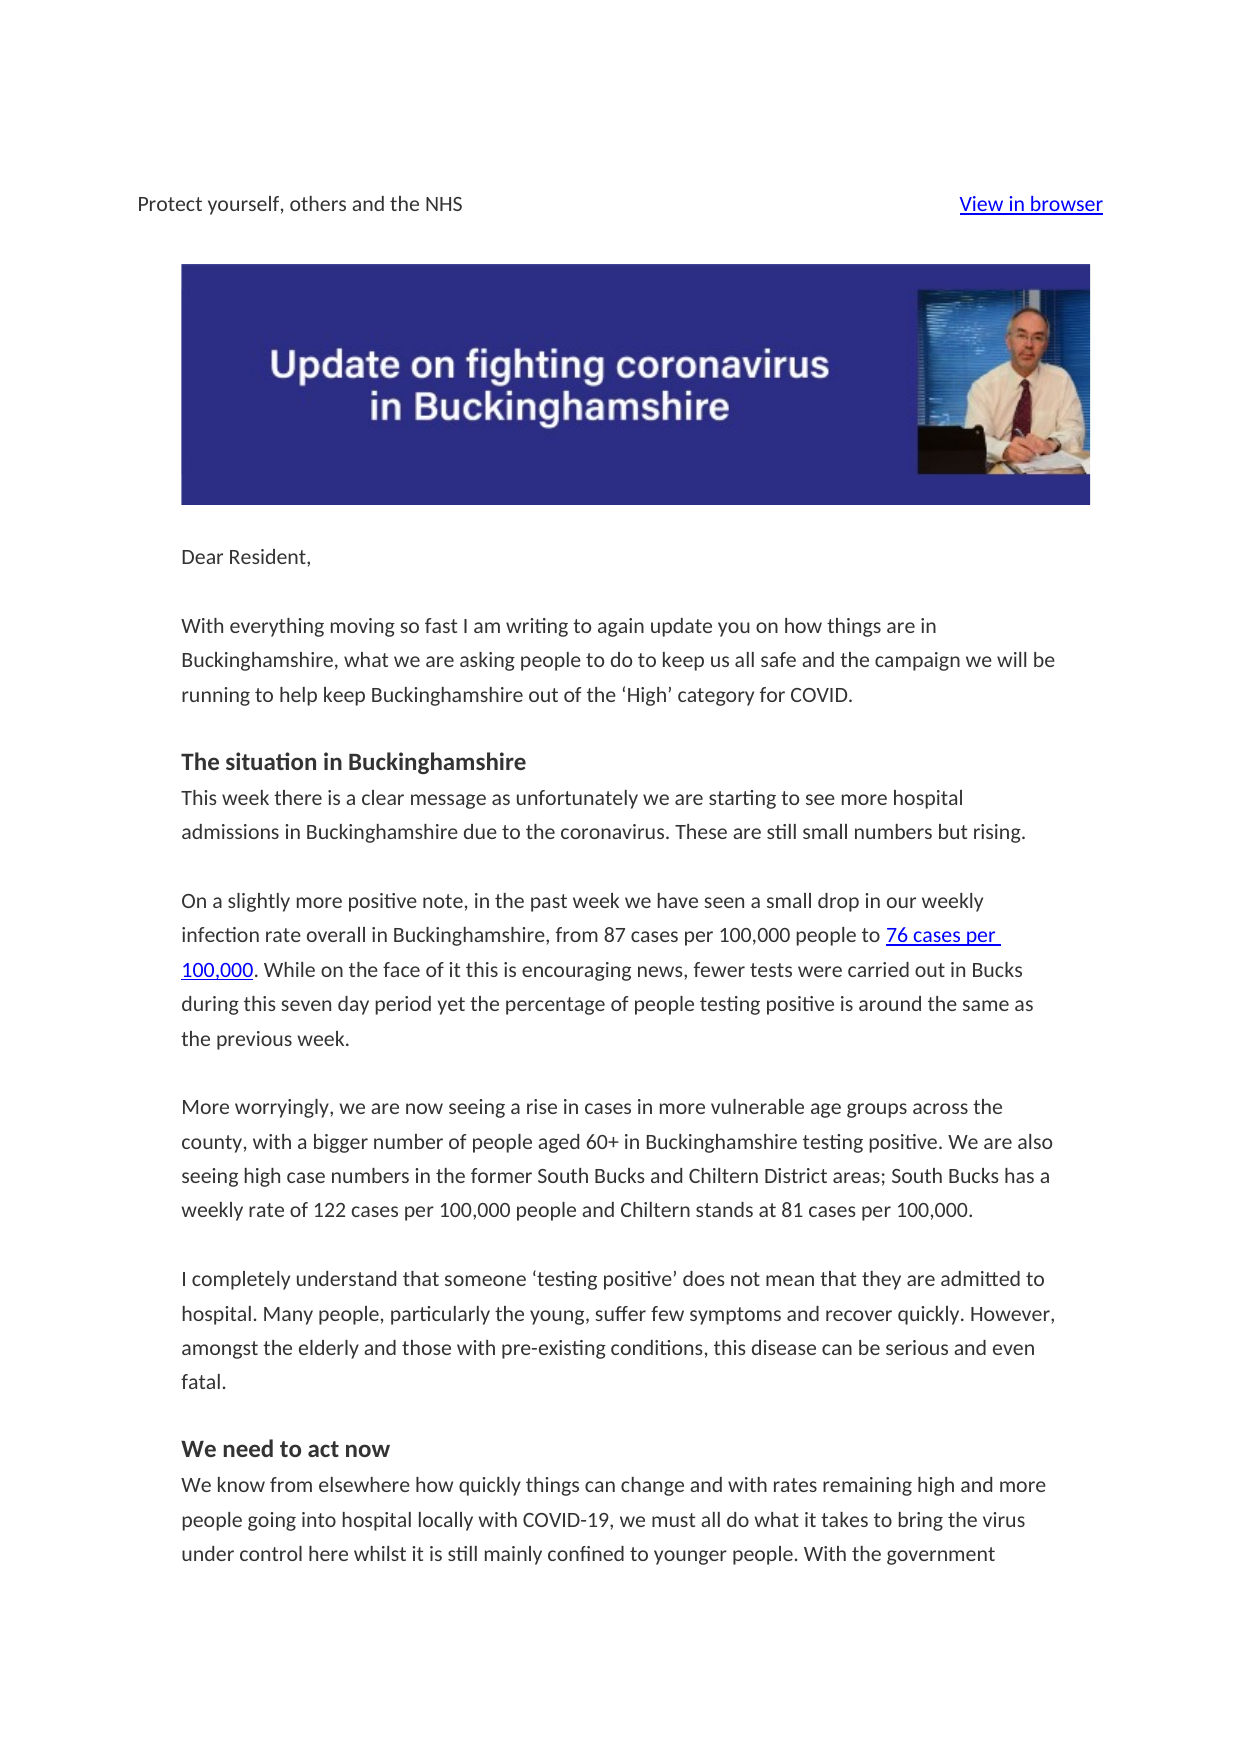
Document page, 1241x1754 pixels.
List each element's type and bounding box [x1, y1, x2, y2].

picture [181, 264, 1091, 505]
table_header [151, 249, 1089, 520]
table_cell [150, 520, 1090, 1583]
table_header [151, 152, 1089, 249]
